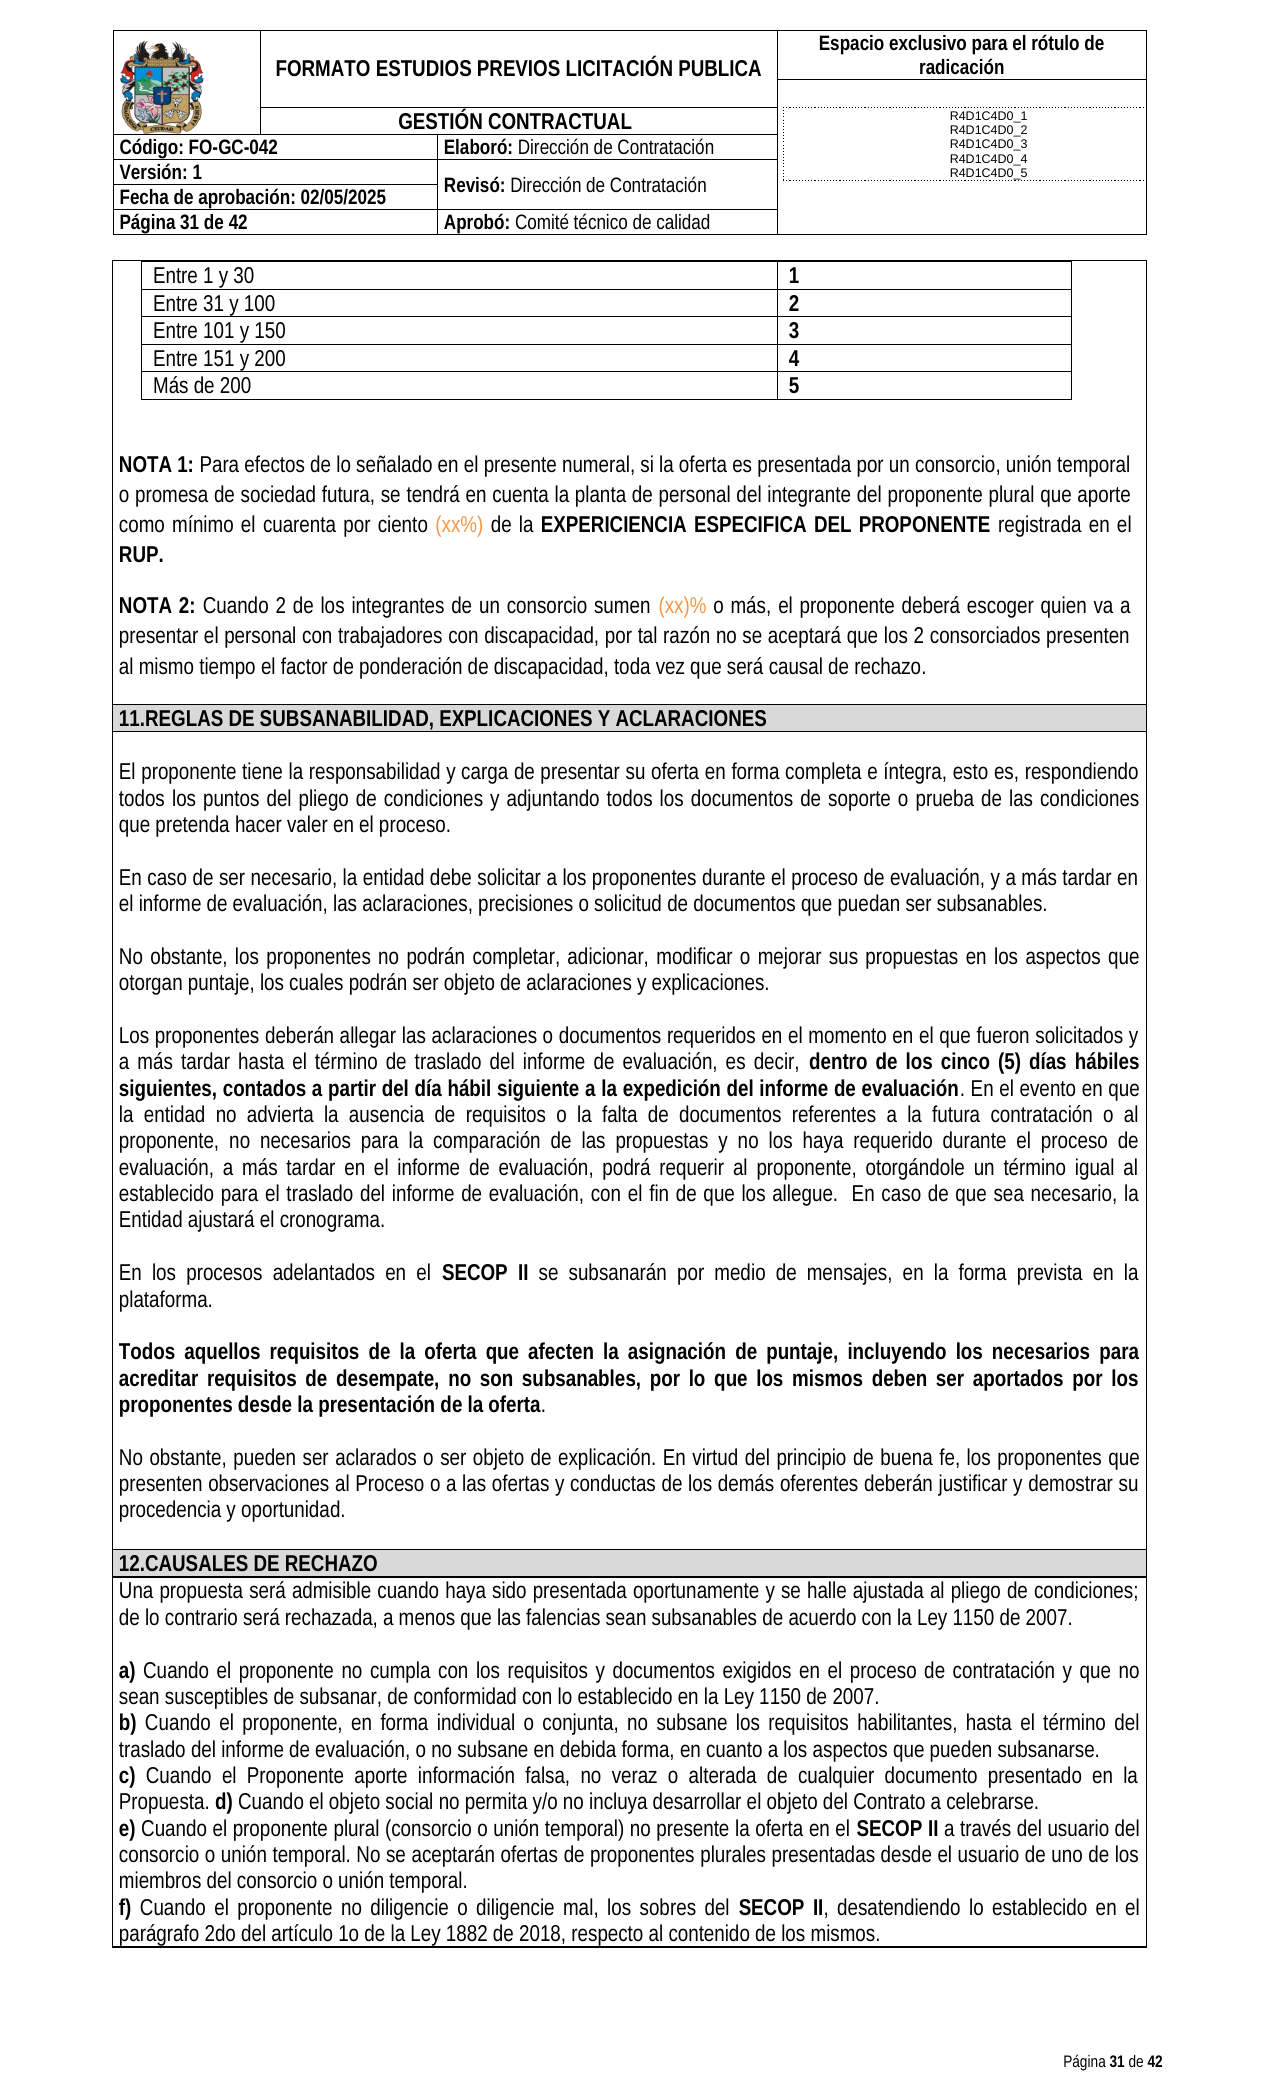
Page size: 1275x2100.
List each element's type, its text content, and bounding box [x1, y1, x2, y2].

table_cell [113, 1578, 1146, 1946]
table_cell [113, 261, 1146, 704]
table_cell 12.CAUSALES DE RECHAZO [113, 1550, 1146, 1576]
table_cell 11.REGLAS DE SUBSANABILIDAD, EXPLICACIONES Y ACLARACIONES [113, 705, 1146, 731]
table_cell El proponente tiene la responsabilidad y carga de presentar su oferta en forma completa e íntegra, esto es, respondiendo todos los puntos del pliego de condiciones y adjuntando todos los documentos de soporte o prueba de las condiciones que pretenda hacer valer en el proceso. En caso de ser necesario, la entidad debe solicitar a los proponentes durante el proceso de evaluación, y a más tardar en el informe de evaluación, las aclaraciones, precisiones o solicitud de documentos que puedan ser subsanables. No obstante, los proponentes no podrán completar, adicionar, modificar o mejorar sus propuestas en los aspectos que otorgan puntaje, los cuales podrán ser objeto de aclaraciones y explicaciones. Los proponentes deberán allegar las aclaraciones o documentos requeridos en el momento en el que fueron solicitados y a más tardar hasta el término de traslado del informe de evaluación, es decir, dentro de los cinco (5) días hábiles siguientes, contados a partir del día hábil siguiente a la expedición del informe de evaluación. En el evento en que la entidad no advierta la ausencia de requisitos o la falta de documentos referentes a la futura contratación o al proponente, no necesarios para la comparación de las propuestas y no los haya requerido durante el proceso de evaluación, a más tardar en el informe de evaluación, podrá requerir al proponente, otorgándole un término igual al establecido para el traslado del informe de evaluación, con el fin de que los allegue. En caso de que sea necesario, la Entidad ajustará el cronograma. En los procesos adelantados en el SECOP II se subsanarán por medio de mensajes, en la forma prevista en la plataforma. Todos aquellos requisitos de la oferta que afecten la asignación de puntaje, incluyendo los necesarios para acreditar requisitos de desempate, no son subsanables, por lo que los mismos deben ser aportados por los proponentes desde la presentación de la oferta. No obstante, pueden ser aclarados o ser objeto de explicación. En virtud del principio de buena fe, los proponentes que presenten observaciones al Proceso o a las ofertas y conductas de los demás oferentes deberán justificar y demostrar su procedencia y oportunidad. [113, 732, 1146, 1549]
picture [119, 40, 204, 134]
